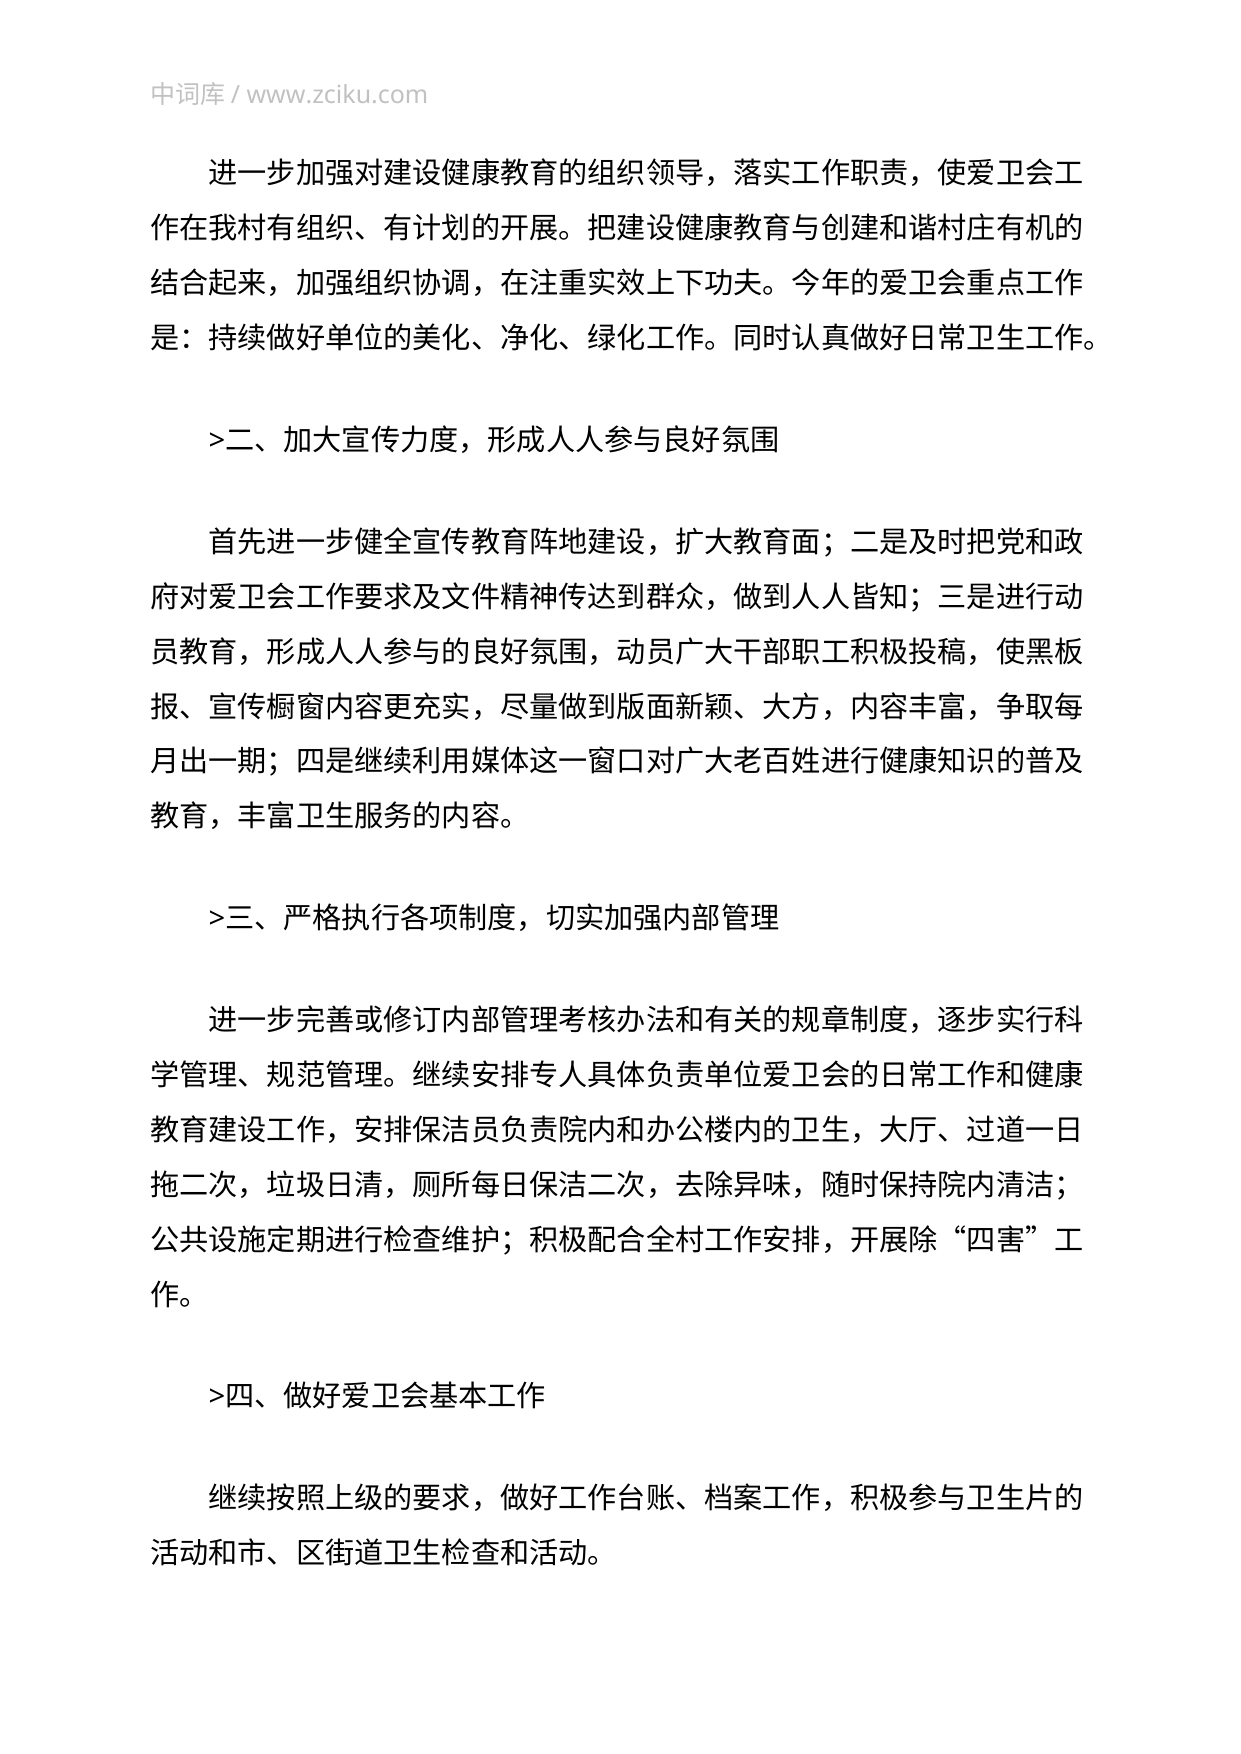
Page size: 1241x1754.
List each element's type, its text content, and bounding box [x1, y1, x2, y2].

text 继续按照上级的要求，做好工作台账、档案工作，积极参与卫生片的活动和市、区街道卫生检查和活动。 [150, 1475, 1090, 1572]
text >二、加大宣传力度，形成人人参与良好氛围 [150, 416, 1090, 459]
text 首先进一步健全宣传教育阵地建设，扩大教育面；二是及时把党和政府对爱卫会工作要求及文件精神传达到群众，做到人人皆知；三是进行动员教育，形成人人参与的良好氛围，动员广大干部职工积极投稿，使黑板报、宣传橱窗内容更充实，尽量做到版面新颖、大方，内容丰富，争取每月出一期；四是继续利用媒体这一窗口对广大老百姓进行健康知识的普及教育，丰富卫生服务的内容。 [150, 518, 1090, 835]
text >三、严格执行各项制度，切实加强内部管理 [150, 895, 1090, 937]
text 进一步加强对建设健康教育的组织领导，落实工作职责，使爱卫会工作在我村有组织、有计划的开展。把建设健康教育与创建和谐村庄有机的结合起来，加强组织协调，在注重实效上下功夫。今年的爱卫会重点工作是：持续做好单位的美化、净化、绿化工作。同时认真做好日常卫生工作。 [150, 150, 1090, 357]
text >四、做好爱卫会基本工作 [150, 1373, 1090, 1415]
text 进一步完善或修订内部管理考核办法和有关的规章制度，逐步实行科学管理、规范管理。继续安排专人具体负责单位爱卫会的日常工作和健康教育建设工作，安排保洁员负责院内和办公楼内的卫生，大厅、过道一日拖二次，垃圾日清，厕所每日保洁二次，去除异味，随时保持院内清洁；公共设施定期进行检查维护；积极配合全村工作安排，开展除“四害”工作。 [150, 997, 1090, 1313]
